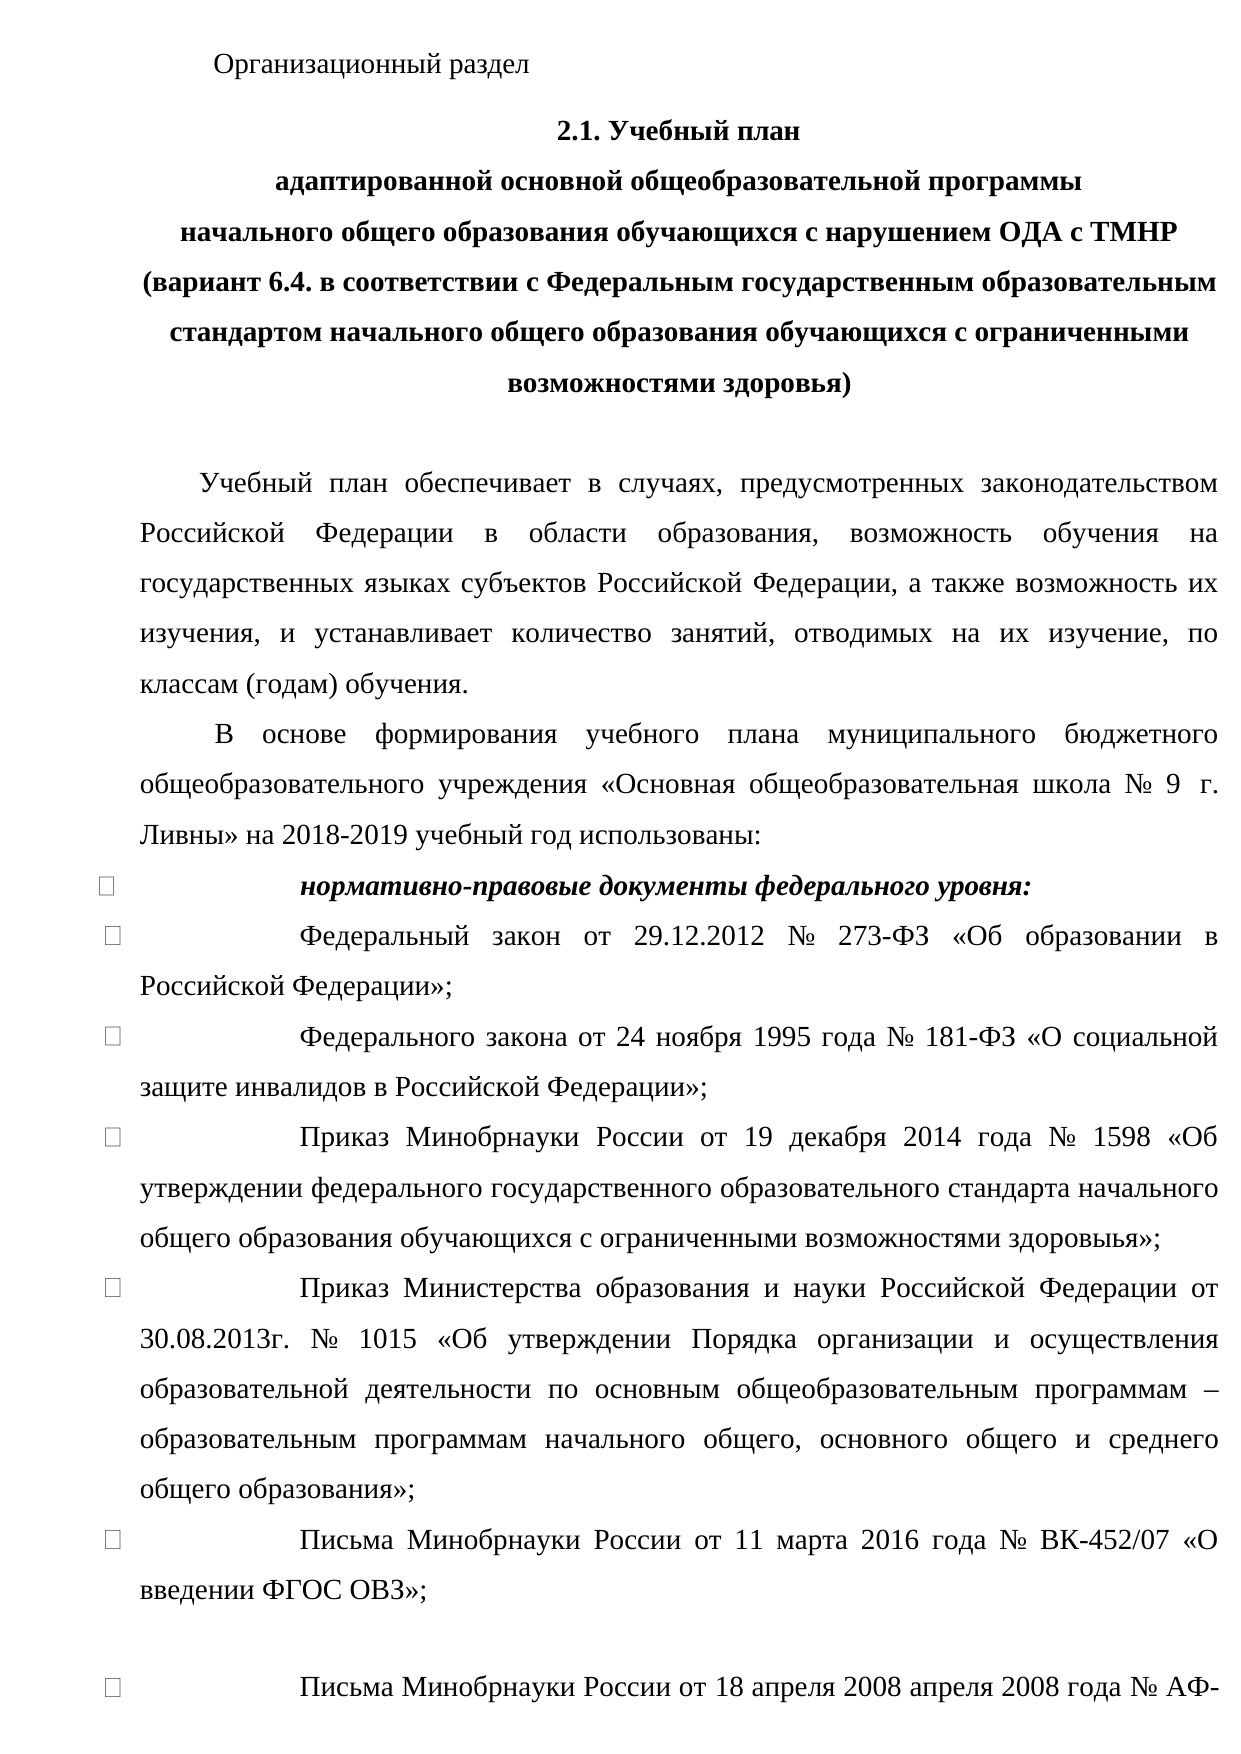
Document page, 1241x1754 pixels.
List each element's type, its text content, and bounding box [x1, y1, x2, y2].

text Приказ Министерства образования и науки Российской Федерации от 30.08.2013г. № 1015 «Об утверждении Порядка организации и осуществления образовательной деятельности по основным общеобразовательным программам – образовательным программам начального общего, основного общего и среднего общего образования»; [139, 1270, 1219, 1505]
picture [102, 1019, 148, 1052]
text (вариант 6.4. в соответствии с Федеральным государственным образовательным стандартом начального общего образования обучающихся с ограниченными возможностями здоровья) [123, 264, 1236, 398]
picture [102, 1522, 148, 1556]
picture [102, 1120, 148, 1153]
text Организационный раздел [139, 46, 1219, 79]
text В основе формирования учебного плана муниципального бюджетного общеобразовательного учреждения «Основная общеобразовательная школа № 9 г. Ливны» на 2018-2019 учебный год использованы: [139, 716, 1219, 850]
subtitle Учебный план [557, 113, 1236, 147]
picture [102, 1271, 148, 1304]
text Приказ Минобрнауки России от 19 декабря 2014 года № 1598 «Об утверждении федерального государственного образовательного стандарта начального общего образования обучающихся с ограниченными возможностями здоровыья»; [139, 1119, 1218, 1254]
text Федеральный закон от 29.12.2012 № 273-ФЗ «Об образовании в Российской Федерации»; [139, 918, 1219, 1002]
subtitle нормативно-правовые документы федерального уровня: [300, 868, 1236, 902]
picture [95, 869, 141, 902]
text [139, 1669, 1220, 1703]
text адаптированной основной общеобразовательной программы начального общего образования обучающихся с нарушением ОДА с ТМНР [180, 163, 1208, 247]
text Учебный план обеспечивает в случаях, предусмотренных законодательством Российской Федерации в области образования, возможность обучения на государственных языках субъектов Российской Федерации, а также возможность их изучения, и устанавливает количество занятий, отводимых на их изучение, по классам (годам) обучения. [139, 465, 1219, 699]
picture [102, 1670, 148, 1704]
text Письма Минобрнауки России от 11 марта 2016 года № ВК-452/07 «О введении ФГОС ОВЗ»; [139, 1522, 1220, 1606]
picture [102, 918, 148, 952]
text Федерального закона от 24 ноября 1995 года № 181-ФЗ «О социальной защите инвалидов в Российской Федерации»; [139, 1019, 1219, 1103]
